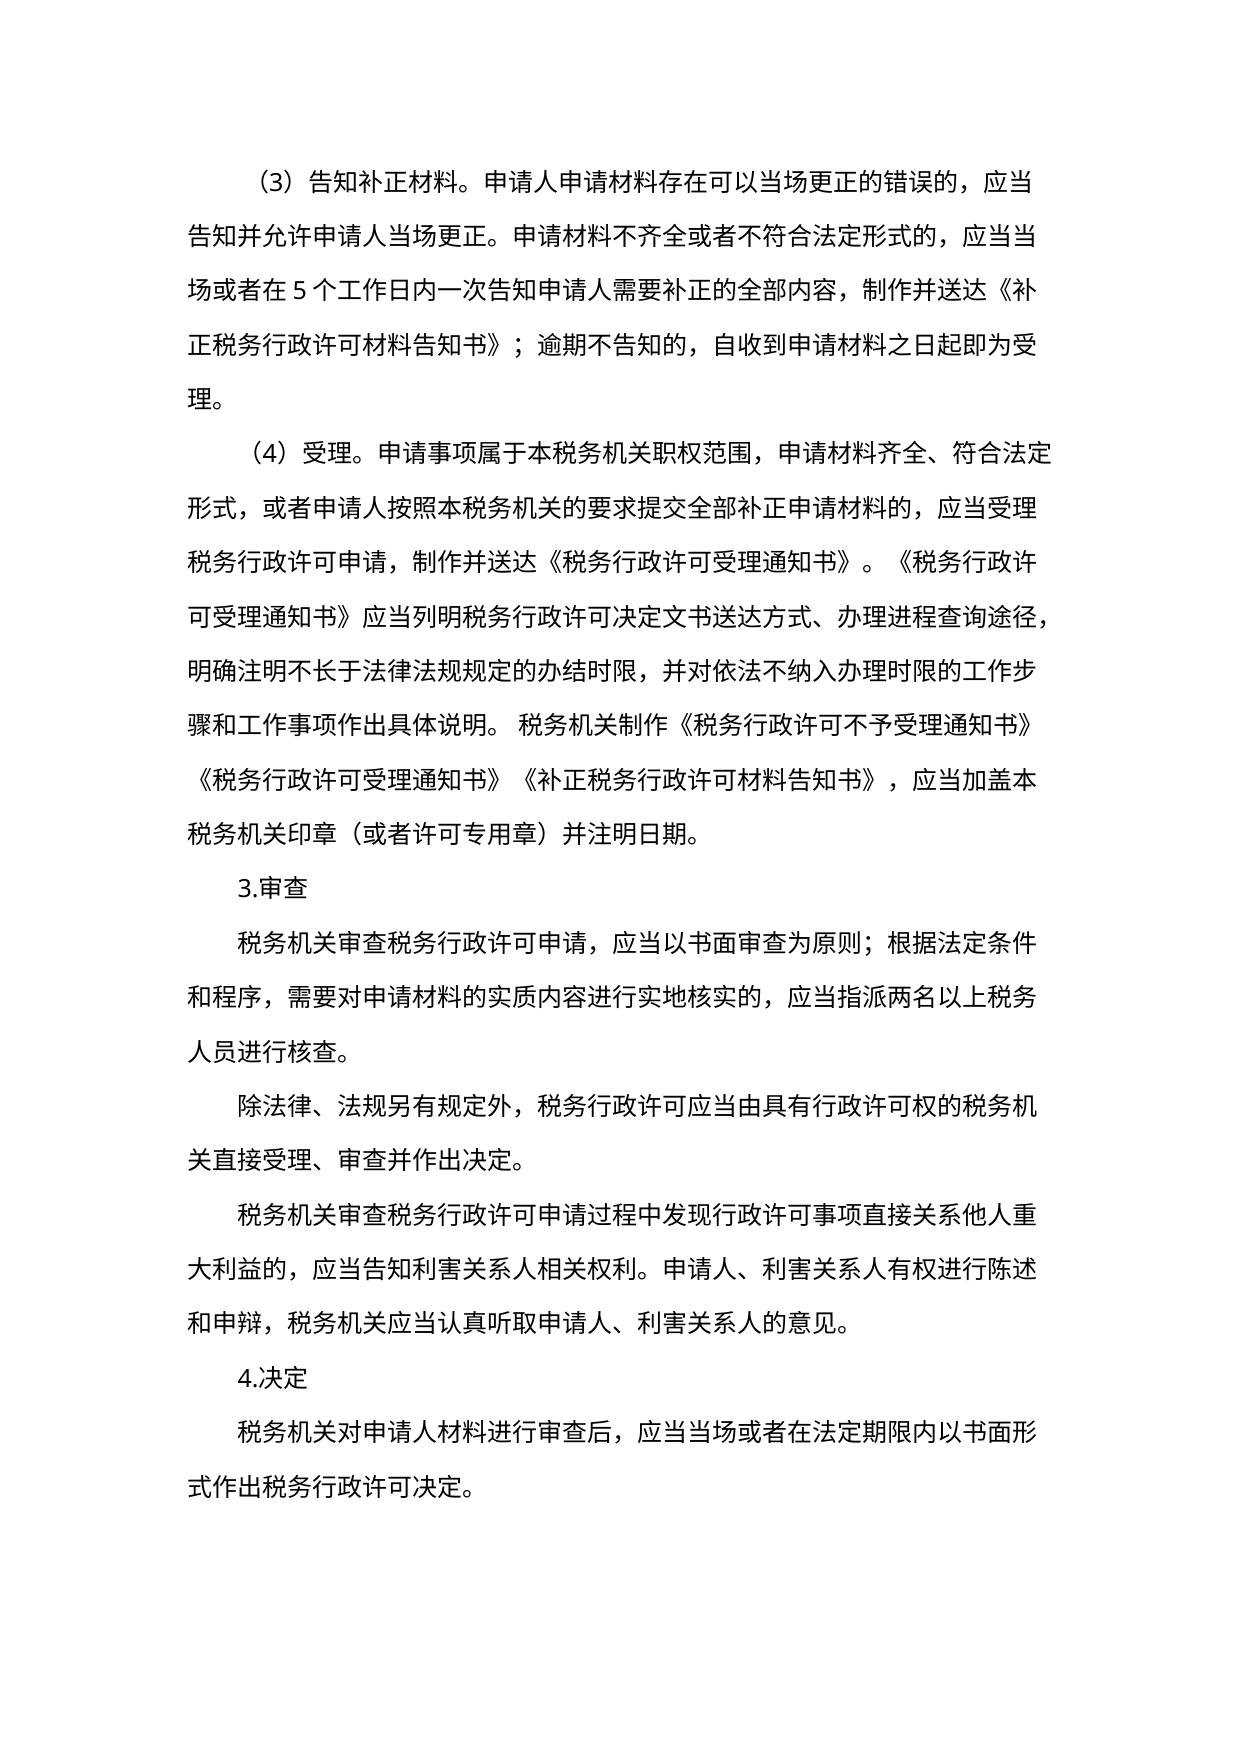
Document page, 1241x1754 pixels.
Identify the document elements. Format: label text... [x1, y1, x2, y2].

text 4.决定 [187, 1358, 1053, 1394]
text 税务机关审查税务行政许可申请过程中发现行政许可事项直接关系他人重大利益的，应当告知利害关系人相关权利。申请人、利害关系人有权进行陈述和申辩，税务机关应当认真听取申请人、利害关系人的意见。 [187, 1195, 1053, 1340]
text 税务机关对申请人材料进行审查后，应当当场或者在法定期限内以书面形式作出税务行政许可决定。 [187, 1413, 1053, 1503]
text （4）受理。申请事项属于本税务机关职权范围，申请材料齐全、符合法定形式，或者申请人按照本税务机关的要求提交全部补正申请材料的，应当受理税务行政许可申请，制作并送达《税务行政许可受理通知书》。《税务行政许可受理通知书》应当列明税务行政许可决定文书送达方式、办理进程查询途径，明确注明不长于法律法规规定的办结时限，并对依法不纳入办理时限的工作步骤和工作事项作出具体说明。 税务机关制作《税务行政许可不予受理通知书》《税务行政许可受理通知书》《补正税务行政许可材料告知书》，应当加盖本税务机关印章（或者许可专用章）并注明日期。 [187, 434, 1053, 851]
text 3.审查 [187, 869, 1053, 905]
text （3）告知补正材料。申请人申请材料存在可以当场更正的错误的，应当告知并允许申请人当场更正。申请材料不齐全或者不符合法定形式的，应当当场或者在5个工作日内一次告知申请人需要补正的全部内容，制作并送达《补正税务行政许可材料告知书》；逾期不告知的，自收到申请材料之日起即为受理。 [187, 162, 1053, 416]
text 税务机关审查税务行政许可申请，应当以书面审查为原则；根据法定条件和程序，需要对申请材料的实质内容进行实地核实的，应当指派两名以上税务人员进行核查。 [187, 923, 1053, 1068]
text 除法律、法规另有规定外，税务行政许可应当由具有行政许可权的税务机关直接受理、审查并作出决定。 [187, 1086, 1053, 1177]
